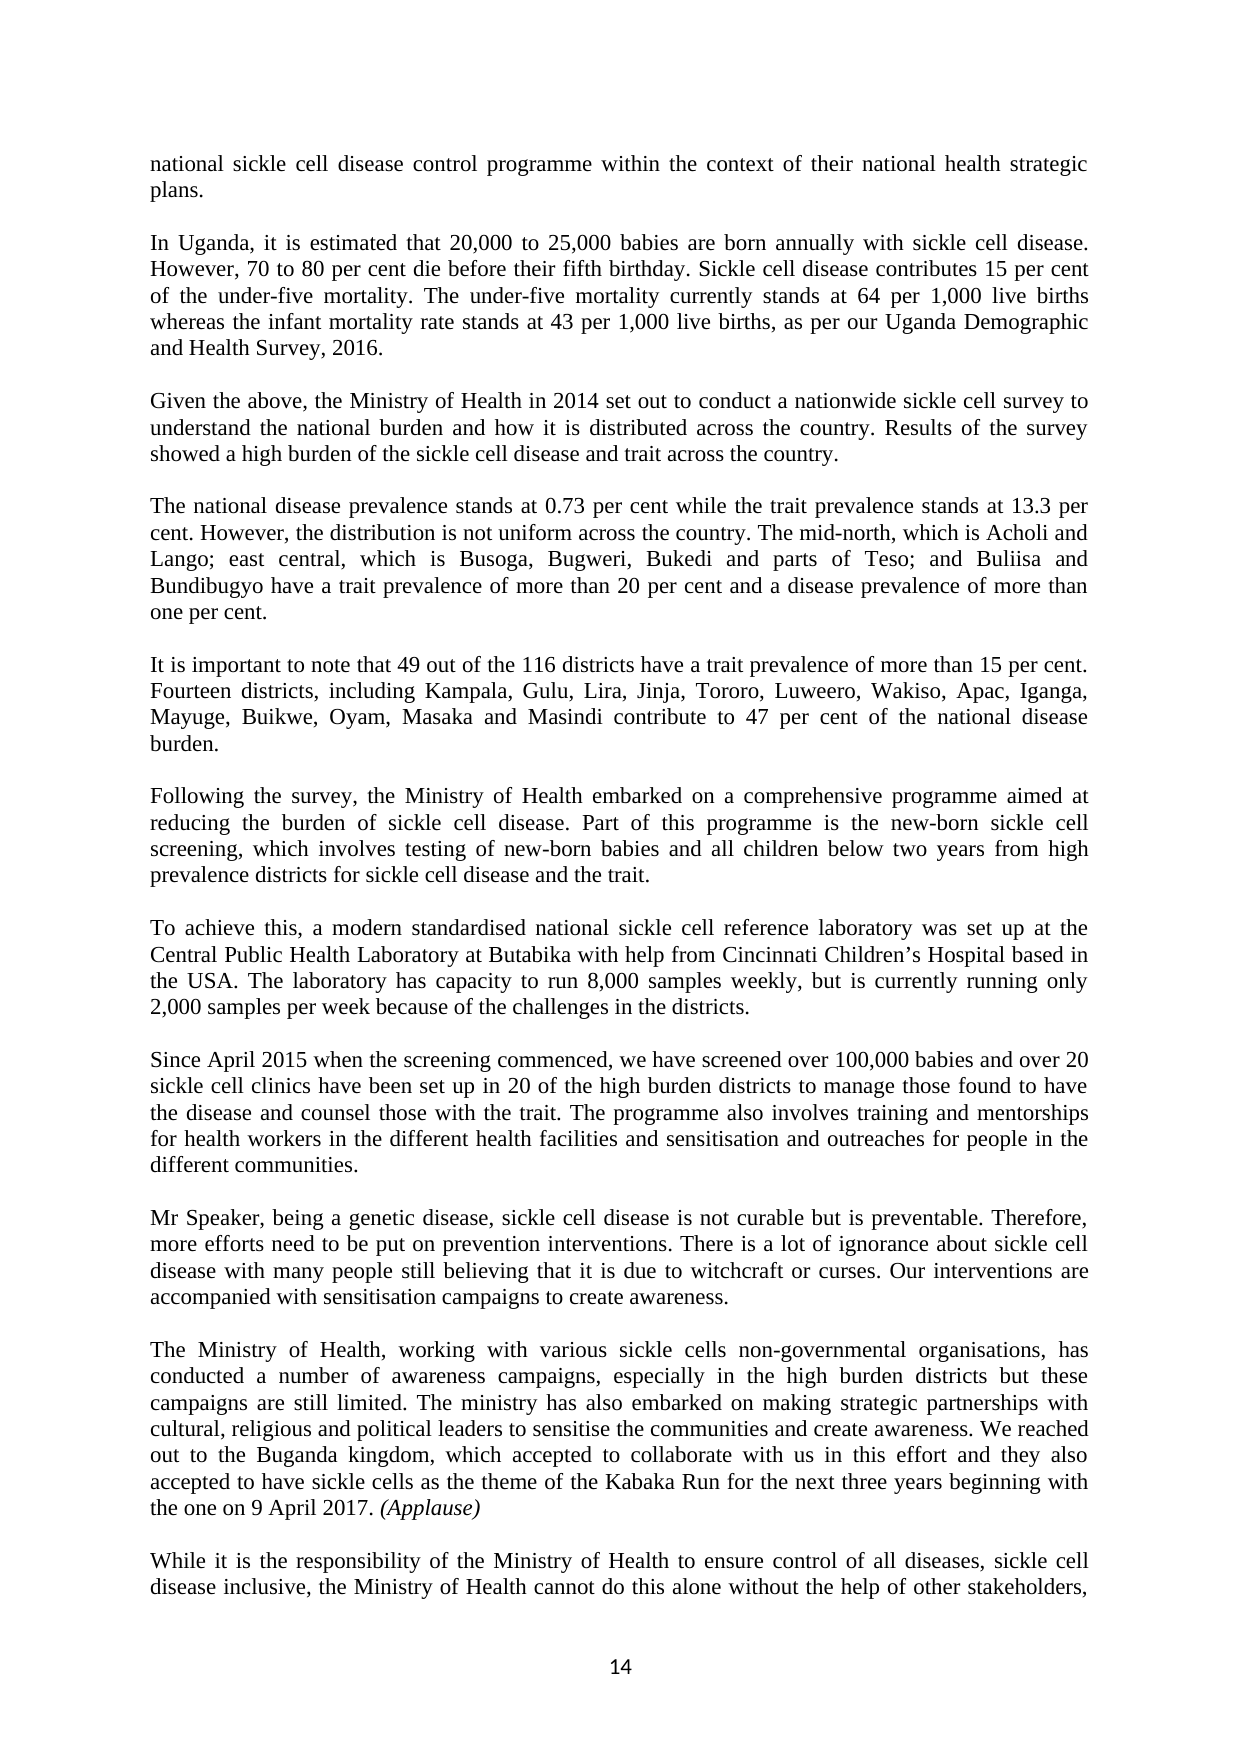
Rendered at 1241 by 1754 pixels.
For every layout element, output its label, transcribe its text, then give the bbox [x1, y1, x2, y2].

text It is important to note that 49 out of the 116 districts have a trait prevalence of more than 15 per cent. Fourteen districts, including Kampala, Gulu, Lira, Jinja, Tororo, Luweero, Wakiso, Apac, Iganga, Mayuge, Buikwe, Oyam, Masaka and Masindi contribute to 47 per cent of the national disease burden. [150, 651, 1090, 756]
text To achieve this, a modern standardised national sickle cell reference laboratory was set up at the Central Public Health Laboratory at Butabika with help from Cincinnati Children’s Hospital based in the USA. The laboratory has capacity to run 8,000 samples weekly, but is currently running only 2,000 samples per week because of the challenges in the districts. [150, 914, 1090, 1020]
text Mr Speaker, being a genetic disease, sickle cell disease is not curable but is preventable. Therefore, more efforts need to be put on prevention interventions. There is a lot of ignorance about sickle cell disease with many people still believing that it is due to witchcraft or curses. Our interventions are accompanied with sensitisation campaigns to create awareness. [150, 1204, 1090, 1309]
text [150, 1547, 1090, 1599]
text Following the survey, the Ministry of Health embarked on a comprehensive programme aimed at reducing the burden of sickle cell disease. Part of this programme is the new-born sickle cell screening, which involves testing of new-born babies and all children below two years from high prevalence districts for sickle cell disease and the trait. [150, 782, 1090, 888]
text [150, 150, 1090, 203]
text The national disease prevalence stands at 0.73 per cent while the trait prevalence stands at 13.3 per cent. However, the distribution is not uniform across the country. The mid-north, which is Acholi and Lango; east central, which is Busoga, Bugweri, Bukedi and parts of Teso; and Buliisa and Bundibugyo have a trait prevalence of more than 20 per cent and a disease prevalence of more than one per cent. [150, 493, 1090, 624]
text Given the above, the Ministry of Health in 2014 set out to conduct a nationwide sickle cell survey to understand the national burden and how it is distributed across the country. Results of the survey showed a high burden of the sickle cell disease and trait across the country. [150, 387, 1090, 466]
text Since April 2015 when the screening commenced, we have screened over 100,000 babies and over 20 sickle cell clinics have been set up in 20 of the high burden districts to manage those found to have the disease and counsel those with the trait. The programme also involves training and mentorships for health workers in the different health facilities and sensitisation and outreaches for people in the different communities. [150, 1046, 1090, 1178]
text In Uganda, it is estimated that 20,000 to 25,000 babies are born annually with sickle cell disease. However, 70 to 80 per cent die before their fifth birthday. Sickle cell disease contributes 15 per cent of the under-five mortality. The under-five mortality currently stands at 64 per 1,000 live births whereas the infant mortality rate stands at 43 per 1,000 live births, as per our Uganda Demographic and Health Survey, 2016. [150, 229, 1090, 361]
text The Ministry of Health, working with various sickle cells non-governmental organisations, has conducted a number of awareness campaigns, especially in the high burden districts but these campaigns are still limited. The ministry has also embarked on making strategic partnerships with cultural, religious and political leaders to sensitise the communities and create awareness. We reached out to the Buganda kingdom, which accepted to collaborate with us in this effort and they also accepted to have sickle cells as the theme of the Kabaka Run for the next three years beginning with the one on 9 April 2017. (Applause) [150, 1336, 1090, 1520]
